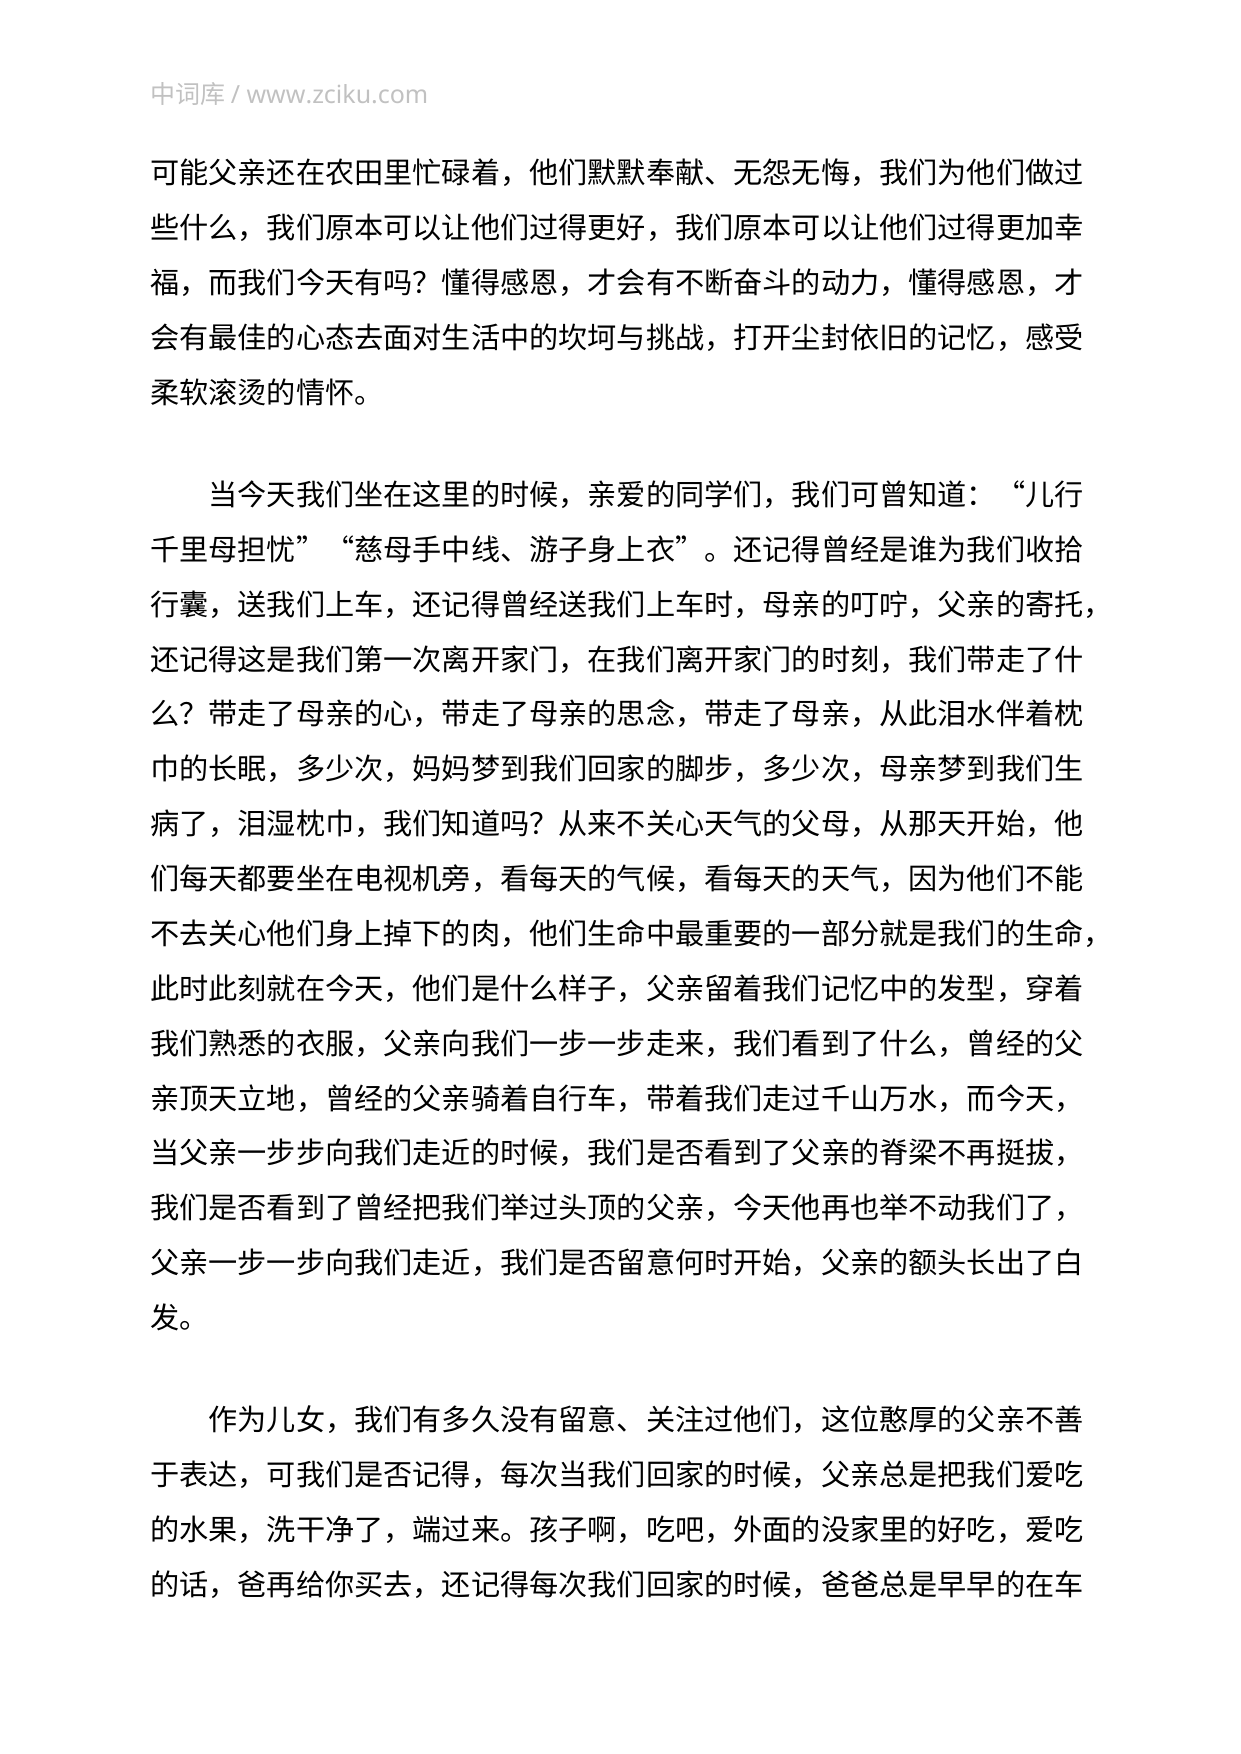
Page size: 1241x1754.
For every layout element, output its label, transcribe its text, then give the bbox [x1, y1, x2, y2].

text 当今天我们坐在这里的时候，亲爱的同学们，我们可曾知道：“儿行千里母担忧”“慈母手中线、游子身上衣”。还记得曾经是谁为我们收拾行囊，送我们上车，还记得曾经送我们上车时，母亲的叮咛，父亲的寄托，还记得这是我们第一次离开家门，在我们离开家门的时刻，我们带走了什么？带走了母亲的心，带走了母亲的思念，带走了母亲，从此泪水伴着枕巾的长眠，多少次，妈妈梦到我们回家的脚步，多少次，母亲梦到我们生病了，泪湿枕巾，我们知道吗？从来不关心天气的父母，从那天开始，他们每天都要坐在电视机旁，看每天的气候，看每天的天气，因为他们不能不去关心他们身上掉下的肉，他们生命中最重要的一部分就是我们的生命，此时此刻就在今天，他们是什么样子，父亲留着我们记忆中的发型，穿着我们熟悉的衣服，父亲向我们一步一步走来，我们看到了什么，曾经的父亲顶天立地，曾经的父亲骑着自行车，带着我们走过千山万水，而今天，当父亲一步步向我们走近的时候，我们是否看到了父亲的脊梁不再挺拔，我们是否看到了曾经把我们举过头顶的父亲，今天他再也举不动我们了，父亲一步一步向我们走近，我们是否留意何时开始，父亲的额头长出了白发。 [150, 471, 1090, 1337]
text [150, 1397, 1090, 1603]
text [150, 150, 1090, 412]
